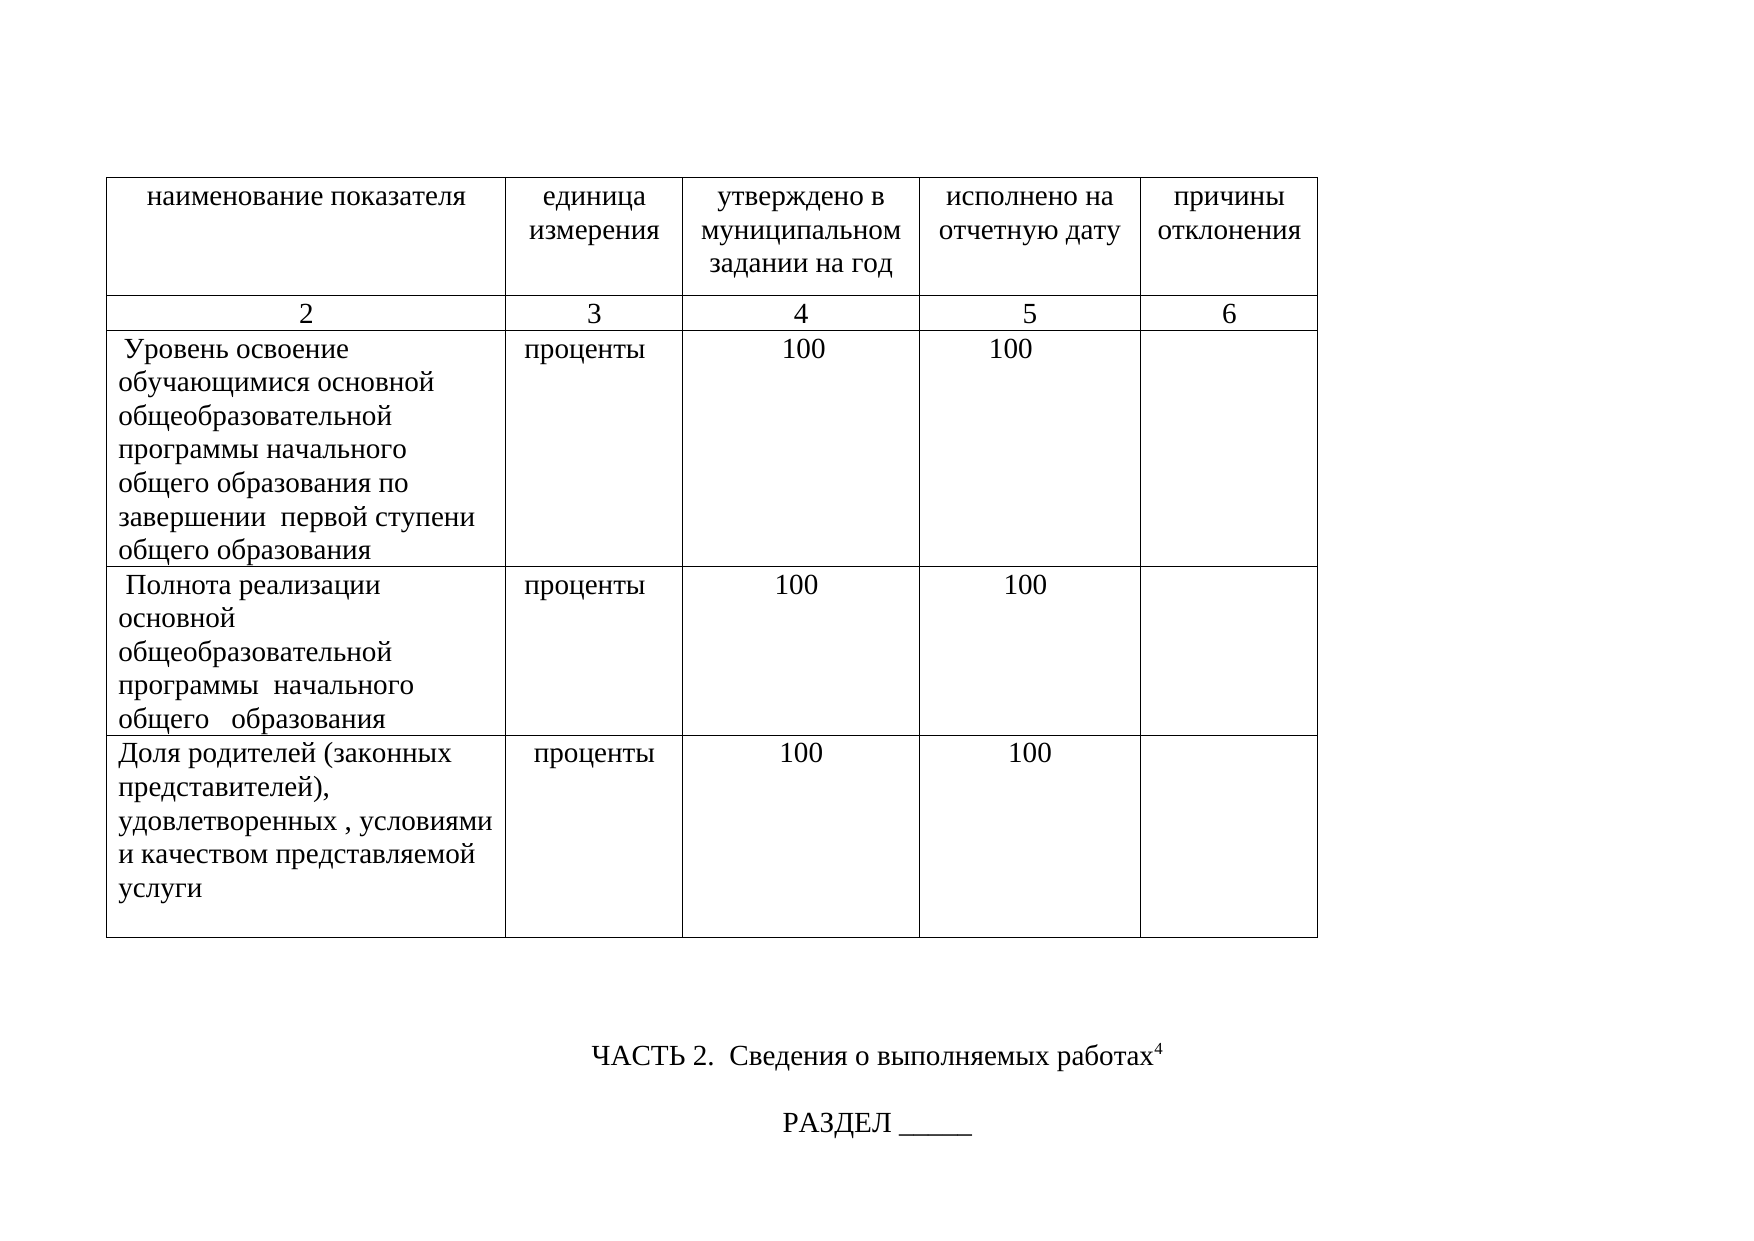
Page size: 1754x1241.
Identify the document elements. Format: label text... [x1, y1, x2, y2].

table_cell 100 [920, 567, 1140, 734]
table_cell 3 [506, 296, 682, 330]
table_cell единица измерения [506, 178, 682, 295]
table_cell 4 [683, 296, 919, 330]
table_cell 100 [920, 736, 1140, 937]
table_cell исполнено на отчетную дату [920, 178, 1140, 295]
text ЧАСТЬ 2. Сведения о выполняемых работах4 [118, 1038, 1636, 1072]
table_cell проценты [506, 331, 682, 566]
table_cell Доля родителей (законных представителей), удовлетворенных , условиями и качеством представляемой услуги [107, 736, 505, 937]
table_cell [1141, 567, 1317, 734]
table_cell 5 [920, 296, 1140, 330]
table_cell 100 [683, 567, 919, 734]
table_cell утверждено в муниципальном задании на год [683, 178, 919, 295]
table_cell проценты [506, 736, 682, 937]
table_cell 6 [1141, 296, 1317, 330]
table_cell Уровень освоение обучающимися основной общеобразовательной программы начального общего образования по завершении первой ступени общего образования [107, 331, 505, 566]
text РАЗДЕЛ _____ [118, 1106, 1636, 1139]
table_cell Полнота реализации основной общеобразовательной программы начального общего образования [107, 567, 505, 734]
table_cell причины отклонения [1141, 178, 1317, 295]
table_cell 100 [683, 736, 919, 937]
table_cell проценты [506, 567, 682, 734]
table_cell 100 [683, 331, 919, 566]
table_cell [1141, 736, 1317, 937]
table_cell [1141, 331, 1317, 566]
table_cell 100 [920, 331, 1140, 566]
table_cell наименование показателя [107, 178, 505, 295]
table_cell 2 [107, 296, 505, 330]
